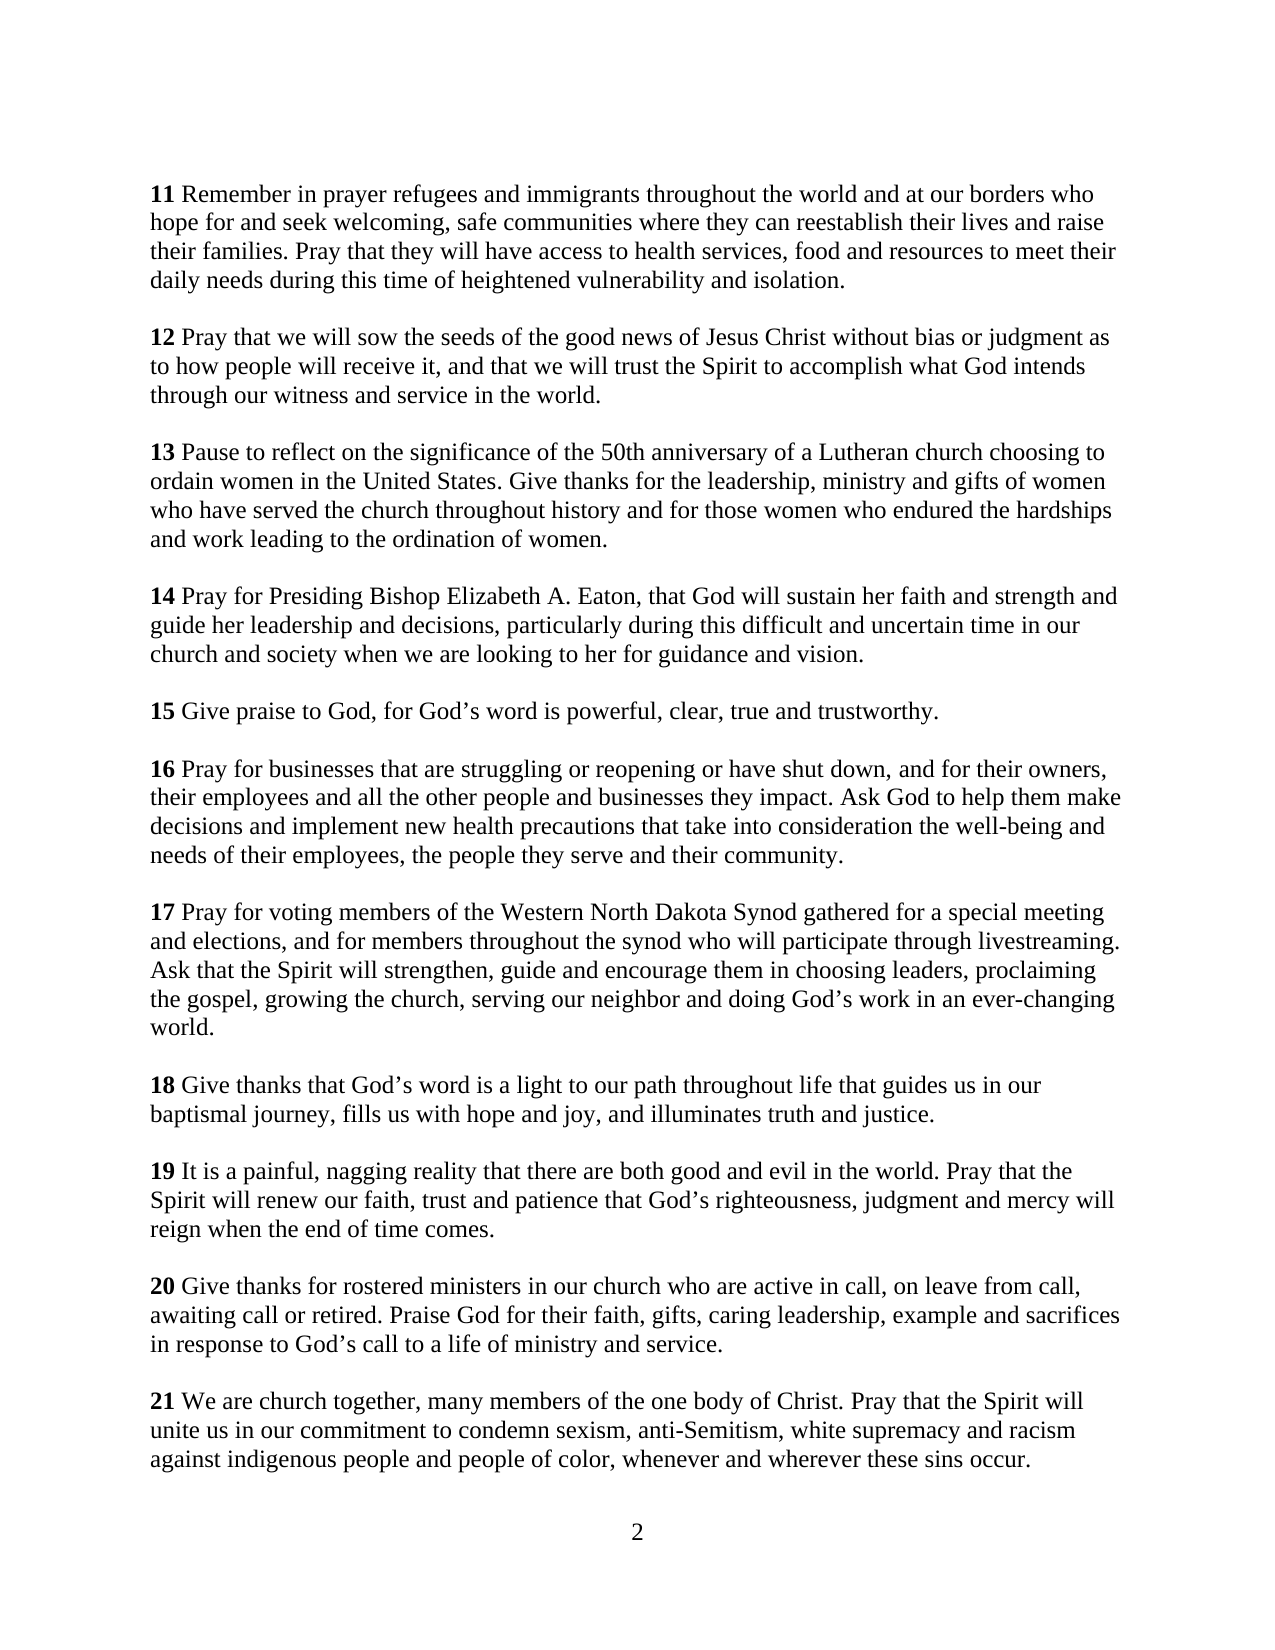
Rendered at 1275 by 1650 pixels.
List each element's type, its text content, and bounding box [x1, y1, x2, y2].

text 17 Pray for voting members of the Western North Dakota Synod gathered for a special meeting and elections, and for members throughout the synod who will participate through livestreaming. Ask that the Spirit will strengthen, guide and encourage them in choosing leaders, proclaiming the gospel, growing the church, serving our neighbor and doing God’s work in an ever-changing world. [150, 897, 1125, 1041]
text 12 Pray that we will sow the seeds of the good news of Jesus Christ without bias or judgment as to how people will receive it, and that we will trust the Spirit to accomplish what God intends through our witness and service in the world. [150, 322, 1125, 409]
text 15 Give praise to God, for God’s word is powerful, clear, true and trustworthy. [150, 696, 1125, 725]
text 21 We are church together, many members of the one body of Christ. Pray that the Spirit will unite us in our commitment to condemn sexism, anti-Semitism, white supremacy and racism against indigenous people and people of color, whenever and wherever these sins occur. [150, 1386, 1125, 1472]
text 18 Give thanks that God’s word is a light to our path throughout life that guides us in our baptismal journey, fills us with hope and joy, and illuminates truth and justice. [150, 1070, 1125, 1127]
text 11 Remember in prayer refugees and immigrants throughout the world and at our borders who hope for and seek welcoming, safe communities where they can reestablish their lives and raise their families. Pray that they will have access to health services, food and resources to meet their daily needs during this time of heightened vulnerability and isolation. [150, 179, 1125, 294]
text 16 Pray for businesses that are struggling or reopening or have shut down, and for their owners, their employees and all the other people and businesses they impact. Ask God to help them make decisions and implement new health precautions that take into consideration the well-being and needs of their employees, the people they serve and their community. [150, 754, 1125, 869]
text 19 It is a painful, nagging reality that there are both good and evil in the world. Pray that the Spirit will renew our faith, trust and patience that God’s righteousness, judgment and mercy will reign when the end of time comes. [150, 1156, 1125, 1242]
text 14 Pray for Presiding Bishop Elizabeth A. Eaton, that God will sustain her faith and strength and guide her leadership and decisions, particularly during this difficult and uncertain time in our church and society when we are looking to her for guidance and vision. [150, 581, 1125, 667]
text 20 Give thanks for rostered ministers in our church who are active in call, on leave from call, awaiting call or retired. Praise God for their faith, gifts, caring leadership, example and sacrifices in response to God’s call to a life of ministry and service. [150, 1271, 1125, 1357]
text 13 Pause to reflect on the significance of the 50th anniversary of a Lutheran church choosing to ordain women in the United States. Give thanks for the leadership, ministry and gifts of women who have served the church throughout history and for those women who endured the hardships and work leading to the ordination of women. [150, 437, 1125, 552]
